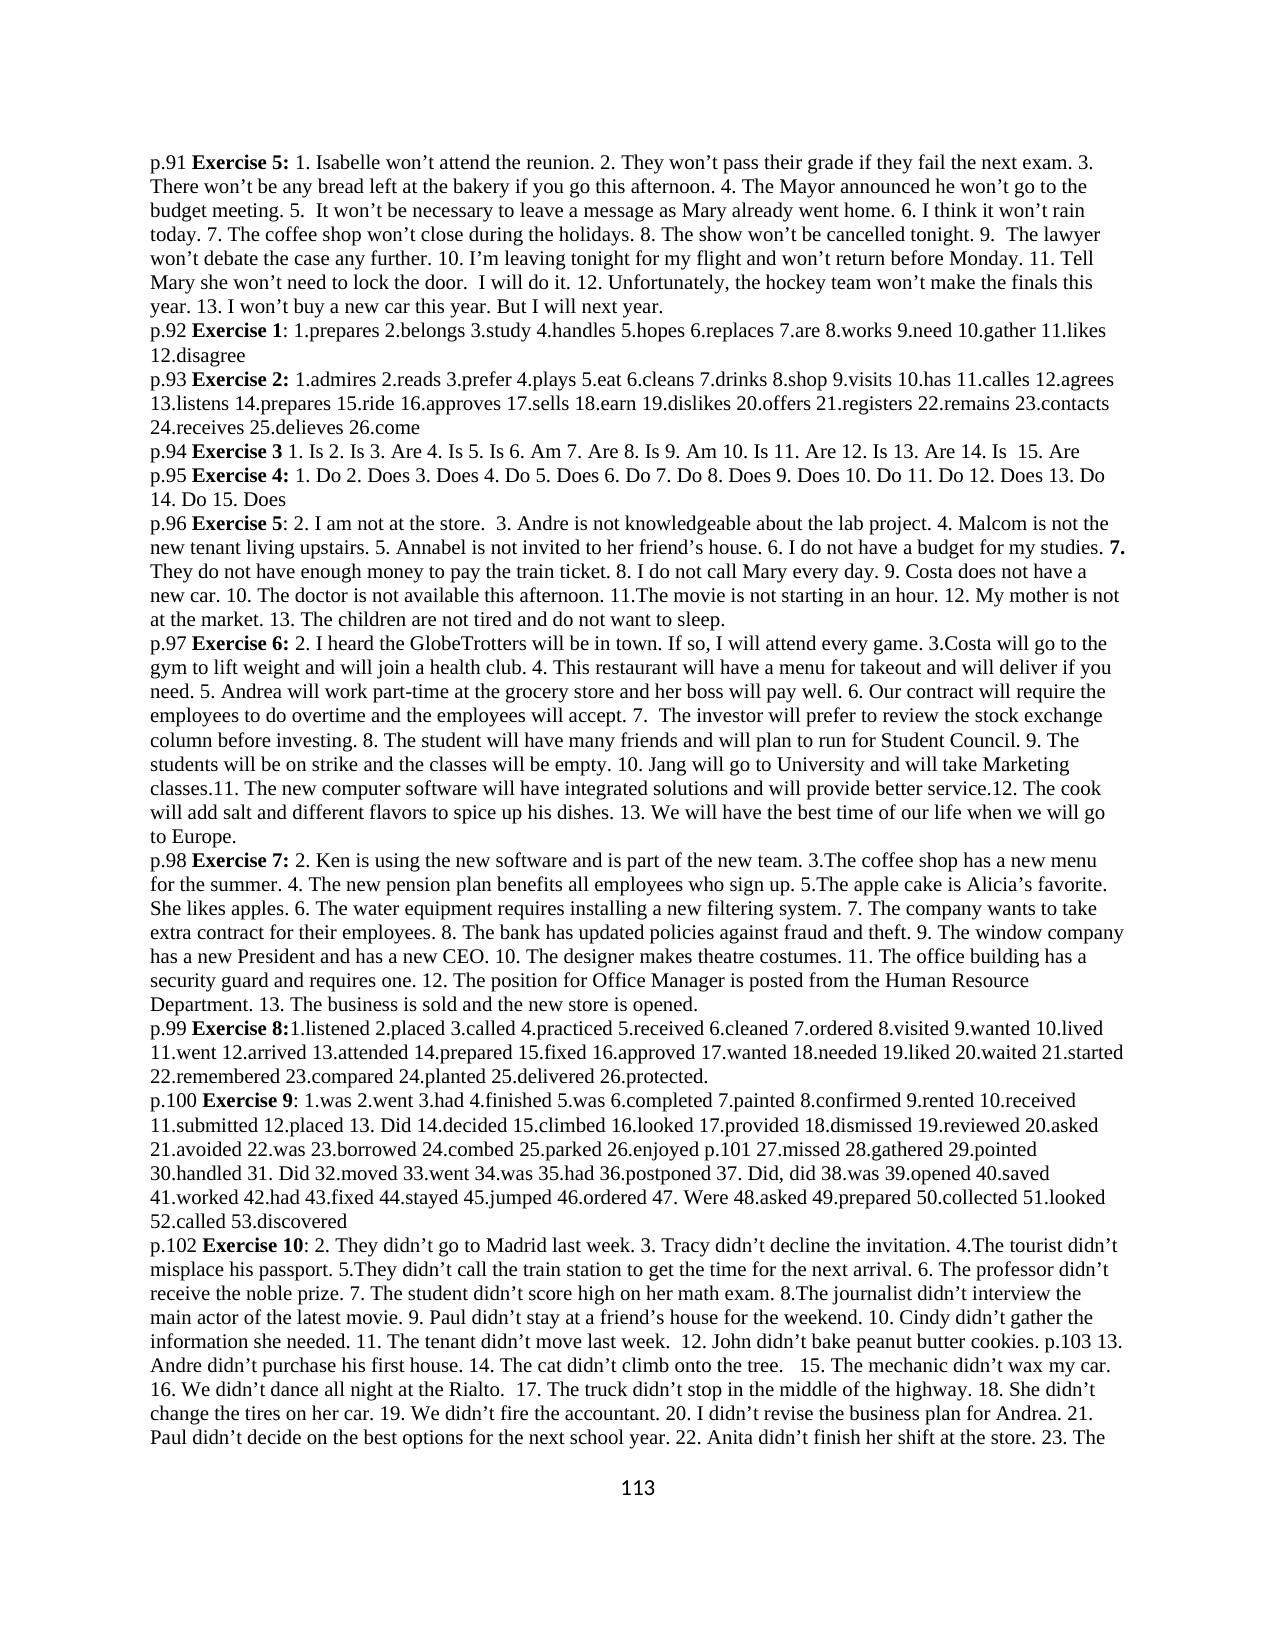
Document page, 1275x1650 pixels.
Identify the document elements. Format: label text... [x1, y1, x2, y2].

text p.91 Exercise 5: 1. Isabelle won’t attend the reunion. 2. They won’t pass their grade if they fail the next exam. 3. There won’t be any bread left at the bakery if you go this afternoon. 4. The Mayor announced he won’t go to the budget meeting. 5. It won’t be necessary to leave a message as Mary already went home. 6. I think it won’t rain today. 7. The coffee shop won’t close during the holidays. 8. The show won’t be cancelled tonight. 9. The lawyer won’t debate the case any further. 10. I’m leaving tonight for my flight and won’t return before Monday. 11. Tell Mary she won’t need to lock the door. I will do it. 12. Unfortunately, the hockey team won’t make the finals this year. 13. I won’t buy a new car this year. But I will next year. [150, 150, 1125, 318]
text p.94 Exercise 3 1. Is 2. Is 3. Are 4. Is 5. Is 6. Am 7. Are 8. Is 9. Am 10. Is 11. Are 12. Is 13. Are 14. Is 15. Are [150, 439, 1125, 463]
text p.96 Exercise 5: 2. I am not at the store. 3. Andre is not knowledgeable about the lab project. 4. Malcom is not the new tenant living upstairs. 5. Annabel is not invited to her friend’s house. 6. I do not have a budget for my studies. 7. They do not have enough money to pay the train ticket. 8. I do not call Mary every day. 9. Costa does not have a new car. 10. The doctor is not available this afternoon. 11.The movie is not starting in an hour. 12. My mother is not at the market. 13. The children are not tired and do not want to sleep. [150, 511, 1125, 631]
text p.100 Exercise 9: 1.was 2.went 3.had 4.finished 5.was 6.completed 7.painted 8.confirmed 9.rented 10.received 11.submitted 12.placed 13. Did 14.decided 15.climbed 16.looked 17.provided 18.dismissed 19.reviewed 20.asked 21.avoided 22.was 23.borrowed 24.combed 25.parked 26.enjoyed p.101 27.missed 28.gathered 29.pointed 30.handled 31. Did 32.moved 33.went 34.was 35.had 36.postponed 37. Did, did 38.was 39.opened 40.saved 41.worked 42.had 43.fixed 44.stayed 45.jumped 46.ordered 47. Were 48.asked 49.prepared 50.collected 51.looked 52.called 53.discovered [150, 1088, 1125, 1233]
text p.98 Exercise 7: 2. Ken is using the new software and is part of the new team. 3.The coffee shop has a new menu for the summer. 4. The new pension plan benefits all employees who sign up. 5.The apple cake is Alicia’s favorite. She likes apples. 6. The water equipment requires installing a new filtering system. 7. The company wants to take extra contract for their employees. 8. The bank has updated policies against fraud and theft. 9. The window company has a new President and has a new CEO. 10. The designer makes theatre costumes. 11. The office building has a security guard and requires one. 12. The position for Office Manager is posted from the Human Resource Department. 13. The business is sold and the new store is opened. [150, 848, 1125, 1016]
text p.99 Exercise 8:1.listened 2.placed 3.called 4.practiced 5.received 6.cleaned 7.ordered 8.visited 9.wanted 10.lived 11.went 12.arrived 13.attended 14.prepared 15.fixed 16.approved 17.wanted 18.needed 19.liked 20.waited 21.started 22.remembered 23.compared 24.planted 25.delivered 26.protected. [150, 1016, 1125, 1088]
text p.93 Exercise 2: 1.admires 2.reads 3.prefer 4.plays 5.eat 6.cleans 7.drinks 8.shop 9.visits 10.has 11.calles 12.agrees 13.listens 14.prepares 15.ride 16.approves 17.sells 18.earn 19.dislikes 20.offers 21.registers 22.remains 23.contacts 24.receives 25.delieves 26.come [150, 367, 1125, 439]
text p.95 Exercise 4: 1. Do 2. Does 3. Does 4. Do 5. Does 6. Do 7. Do 8. Does 9. Does 10. Do 11. Do 12. Does 13. Do 14. Do 15. Does [150, 463, 1125, 511]
text p.97 Exercise 6: 2. I heard the GlobeTrotters will be in town. If so, I will attend every game. 3.Costa will go to the gym to lift weight and will join a health club. 4. This restaurant will have a menu for takeout and will deliver if you need. 5. Andrea will work part-time at the grocery store and her boss will pay well. 6. Our contract will require the employees to do overtime and the employees will accept. 7. The investor will prefer to review the stock exchange column before investing. 8. The student will have many friends and will plan to run for Student Council. 9. The students will be on strike and the classes will be empty. 10. Jang will go to University and will take Marketing classes.11. The new computer software will have integrated solutions and will provide better service.12. The cook will add salt and different flavors to spice up his dishes. 13. We will have the best time of our life when we will go to Europe. [150, 631, 1125, 848]
text p.92 Exercise 1: 1.prepares 2.belongs 3.study 4.handles 5.hopes 6.replaces 7.are 8.works 9.need 10.gather 11.likes 12.disagree [150, 318, 1125, 367]
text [150, 1233, 1125, 1449]
